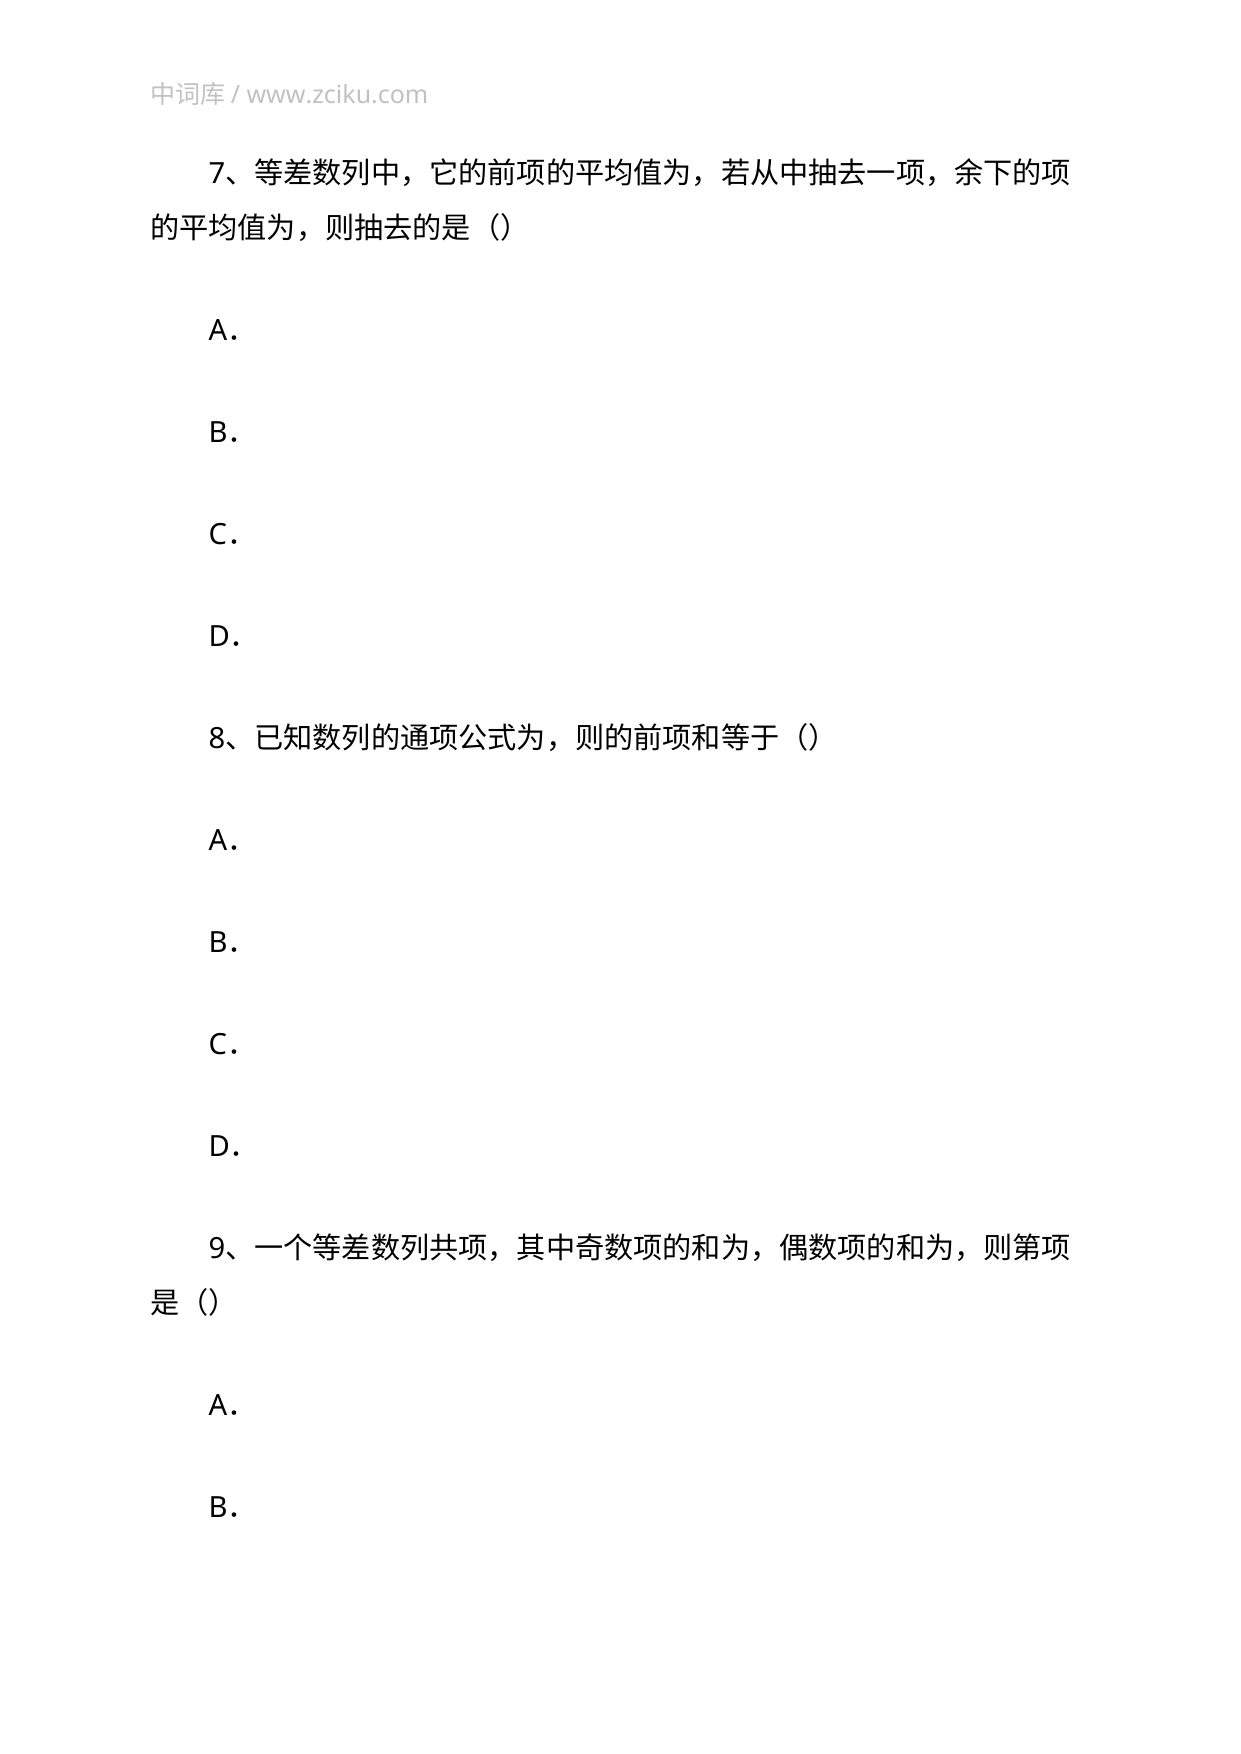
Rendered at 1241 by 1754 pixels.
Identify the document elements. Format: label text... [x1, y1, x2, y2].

text A． [150, 817, 1090, 859]
text 7、等差数列中，它的前项的平均值为，若从中抽去一项，余下的项的平均值为，则抽去的是（） [150, 150, 1090, 247]
text C． [150, 1021, 1090, 1063]
text C． [150, 511, 1090, 553]
text B． [150, 919, 1090, 961]
text B． [150, 1483, 1090, 1526]
text 9、一个等差数列共项，其中奇数项的和为，偶数项的和为，则第项是（） [150, 1224, 1090, 1322]
text A． [150, 1381, 1090, 1424]
text A． [150, 307, 1090, 349]
text 8、已知数列的通项公式为，则的前项和等于（） [150, 715, 1090, 757]
text D． [150, 613, 1090, 655]
text D． [150, 1123, 1090, 1165]
text B． [150, 409, 1090, 451]
